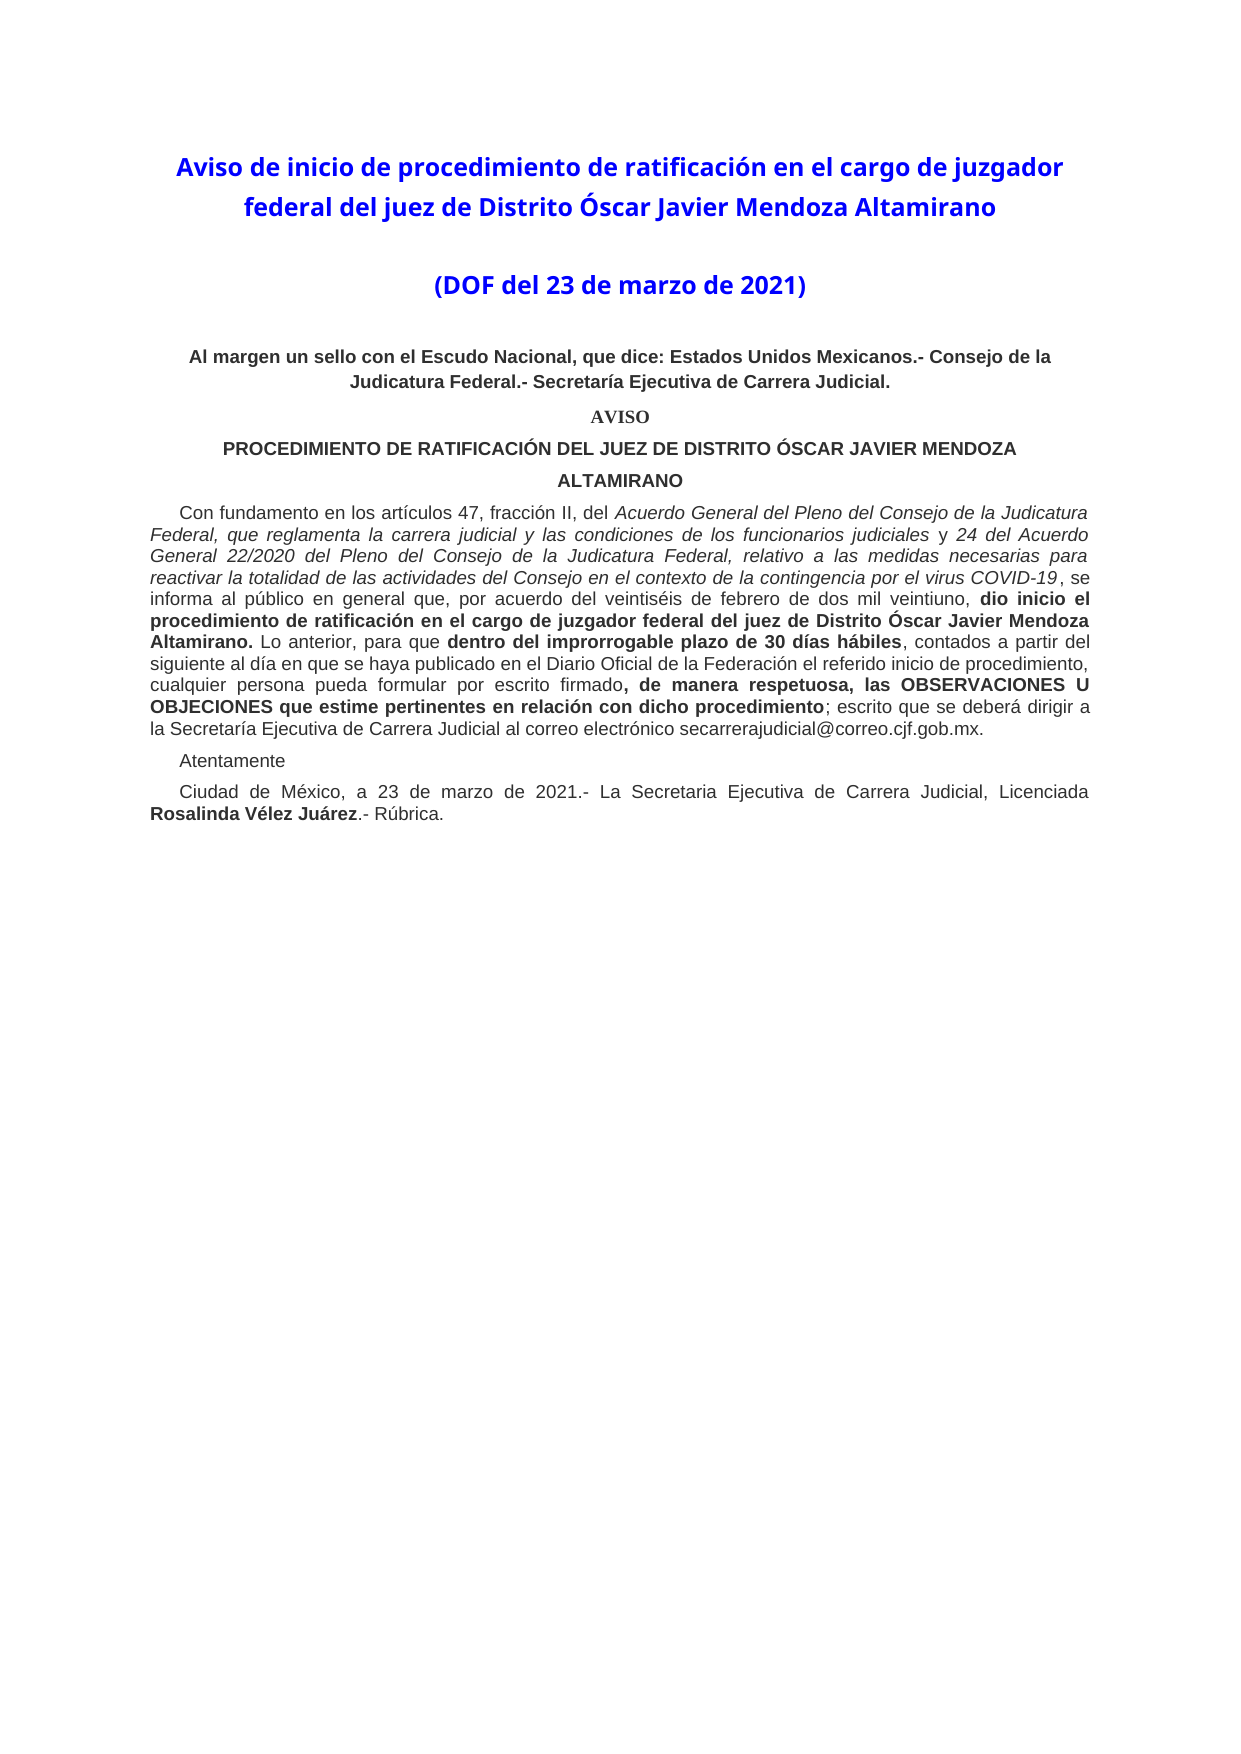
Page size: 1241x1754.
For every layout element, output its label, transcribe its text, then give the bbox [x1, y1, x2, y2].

text ALTAMIRANO [150, 470, 1090, 491]
text Aviso de inicio de procedimiento de ratificación en el cargo de juzgador federal del juez de Distrito Óscar Javier Mendoza Altamirano [150, 150, 1090, 223]
text Ciudad de México, a 23 de marzo de 2021.- La Secretaria Ejecutiva de Carrera Judicial, Licenciada Rosalinda Vélez Juárez.- Rúbrica. [150, 781, 1090, 824]
text AVISO [150, 406, 1090, 427]
text PROCEDIMIENTO DE RATIFICACIÓN DEL JUEZ DE DISTRITO ÓSCAR JAVIER MENDOZA [150, 438, 1090, 459]
text Al margen un sello con el Escudo Nacional, que dice: Estados Unidos Mexicanos.- Consejo de la Judicatura Federal.- Secretaría Ejecutiva de Carrera Judicial. [150, 346, 1090, 392]
text (DOF del 23 de marzo de 2021) [150, 267, 1090, 302]
text Atentamente [150, 749, 1090, 771]
text Con fundamento en los artículos 47, fracción II, del Acuerdo General del Pleno del Consejo de la Judicatura Federal, que reglamenta la carrera judicial y las condiciones de los funcionarios judiciales y 24 del Acuerdo General 22/2020 del Pleno del Consejo de la Judicatura Federal, relativo a las medidas necesarias para reactivar la totalidad de las actividades del Consejo en el contexto de la contingencia por el virus COVID-19, se informa al público en general que, por acuerdo del veintiséis de febrero de dos mil veintiuno, dio inicio el procedimiento de ratificación en el cargo de juzgador federal del juez de Distrito Óscar Javier Mendoza Altamirano. Lo anterior, para que dentro del improrrogable plazo de 30 días hábiles, contados a partir del siguiente al día en que se haya publicado en el Diario Oficial de la Federación el referido inicio de procedimiento, cualquier persona pueda formular por escrito firmado, de manera respetuosa, las OBSERVACIONES U OBJECIONES que estime pertinentes en relación con dicho procedimiento; escrito que se deberá dirigir a la Secretaría Ejecutiva de Carrera Judicial al correo electrónico secarrerajudicial@correo.cjf.gob.mx. [150, 502, 1090, 739]
